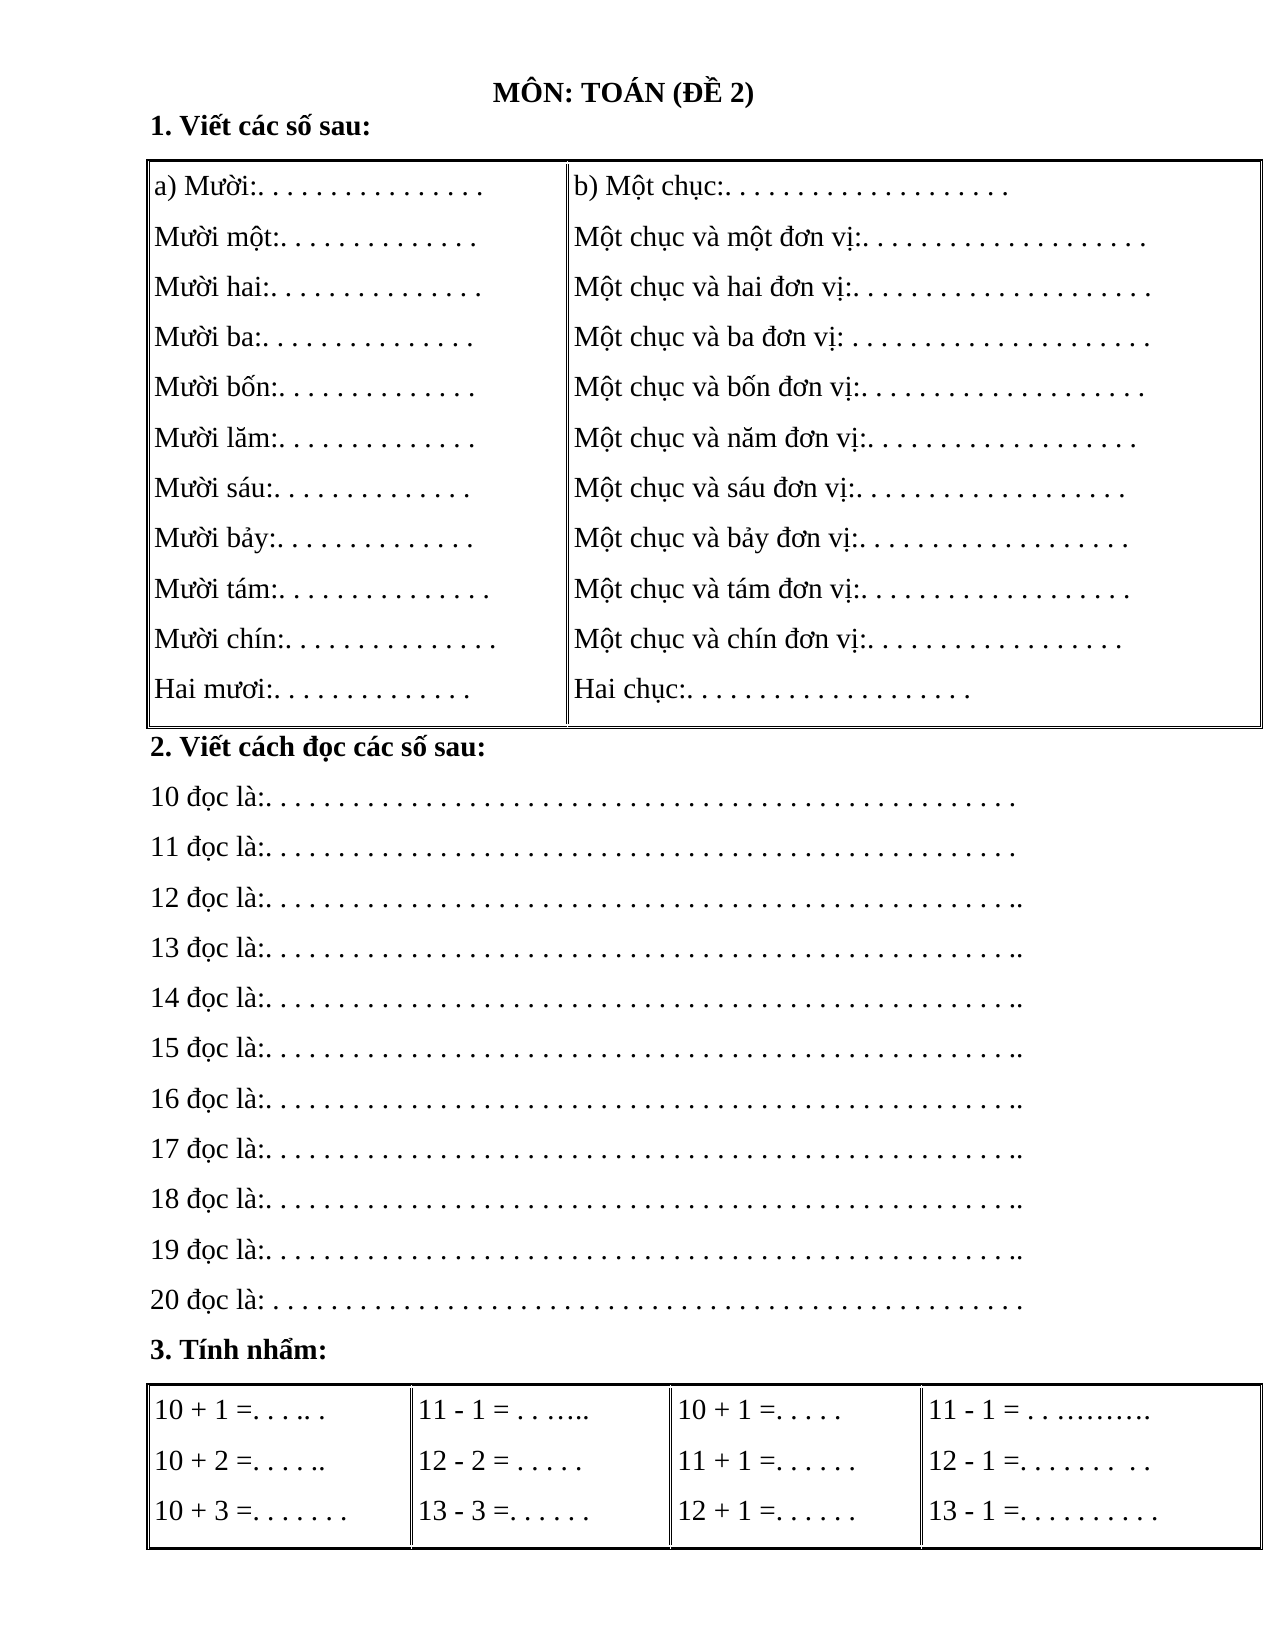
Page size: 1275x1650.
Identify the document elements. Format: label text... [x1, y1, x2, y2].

text 1. Viết các số sau: [150, 108, 1125, 142]
text 19 đọc là:. . . . . . . . . . . . . . . . . . . . . . . . . . . . . . . . . . . . . . . . . . . . . . . . . . . .. [150, 1232, 1125, 1265]
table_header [671, 1386, 922, 1547]
text 12 đọc là:. . . . . . . . . . . . . . . . . . . . . . . . . . . . . . . . . . . . . . . . . . . . . . . . . . . .. [150, 880, 1125, 913]
text 15 đọc là:. . . . . . . . . . . . . . . . . . . . . . . . . . . . . . . . . . . . . . . . . . . . . . . . . . . .. [150, 1031, 1125, 1064]
text 14 đọc là:. . . . . . . . . . . . . . . . . . . . . . . . . . . . . . . . . . . . . . . . . . . . . . . . . . . .. [150, 980, 1125, 1014]
text 3. Tính nhẩm: [150, 1332, 1125, 1366]
table_header a) Mười:. . . . . . . . . . . . . . . . Mười một:. . . . . . . . . . . . . . Mười hai:. . . . . . . . . . . . . . . Mười ba:. . . . . . . . . . . . . . . Mười bốn:. . . . . . . . . . . . . . Mười lăm:. . . . . . . . . . . . . . Mười sáu:. . . . . . . . . . . . . . Mười bảy:. . . . . . . . . . . . . . Mười tám:. . . . . . . . . . . . . . . Mười chín:. . . . . . . . . . . . . . . Hai mươi:. . . . . . . . . . . . . . [150, 162, 567, 726]
text 2. Viết cách đọc các số sau: [150, 729, 1125, 762]
text 16 đọc là:. . . . . . . . . . . . . . . . . . . . . . . . . . . . . . . . . . . . . . . . . . . . . . . . . . . .. [150, 1081, 1125, 1114]
table_header b) Một chục:. . . . . . . . . . . . . . . . . . . . Một chục và một đơn vị:. . . . . . . . . . . . . . . . . . . . Một chục và hai đơn vị:. . . . . . . . . . . . . . . . . . . . . Một chục và ba đơn vị: . . . . . . . . . . . . . . . . . . . . . Một chục và bốn đơn vị:. . . . . . . . . . . . . . . . . . . . Một chục và năm đơn vị:. . . . . . . . . . . . . . . . . . . Một chục và sáu đơn vị:. . . . . . . . . . . . . . . . . . . Một chục và bảy đơn vị:. . . . . . . . . . . . . . . . . . . Một chục và tám đơn vị:. . . . . . . . . . . . . . . . . . . Một chục và chín đơn vị:. . . . . . . . . . . . . . . . . . Hai chục:. . . . . . . . . . . . . . . . . . . . [568, 162, 1260, 726]
text MÔN: TOÁN (ĐỀ 2) [122, 75, 1125, 108]
text 13 đọc là:. . . . . . . . . . . . . . . . . . . . . . . . . . . . . . . . . . . . . . . . . . . . . . . . . . . .. [150, 930, 1125, 963]
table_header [150, 1386, 411, 1547]
text 11 đọc là:. . . . . . . . . . . . . . . . . . . . . . . . . . . . . . . . . . . . . . . . . . . . . . . . . . . . [150, 829, 1125, 863]
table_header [411, 1386, 671, 1547]
text 10 đọc là:. . . . . . . . . . . . . . . . . . . . . . . . . . . . . . . . . . . . . . . . . . . . . . . . . . . . [150, 779, 1125, 813]
text 20 đọc là: . . . . . . . . . . . . . . . . . . . . . . . . . . . . . . . . . . . . . . . . . . . . . . . . . . . . [150, 1282, 1125, 1316]
text 17 đọc là:. . . . . . . . . . . . . . . . . . . . . . . . . . . . . . . . . . . . . . . . . . . . . . . . . . . .. [150, 1131, 1125, 1165]
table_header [922, 1386, 1260, 1547]
text 18 đọc là:. . . . . . . . . . . . . . . . . . . . . . . . . . . . . . . . . . . . . . . . . . . . . . . . . . . .. [150, 1182, 1125, 1215]
